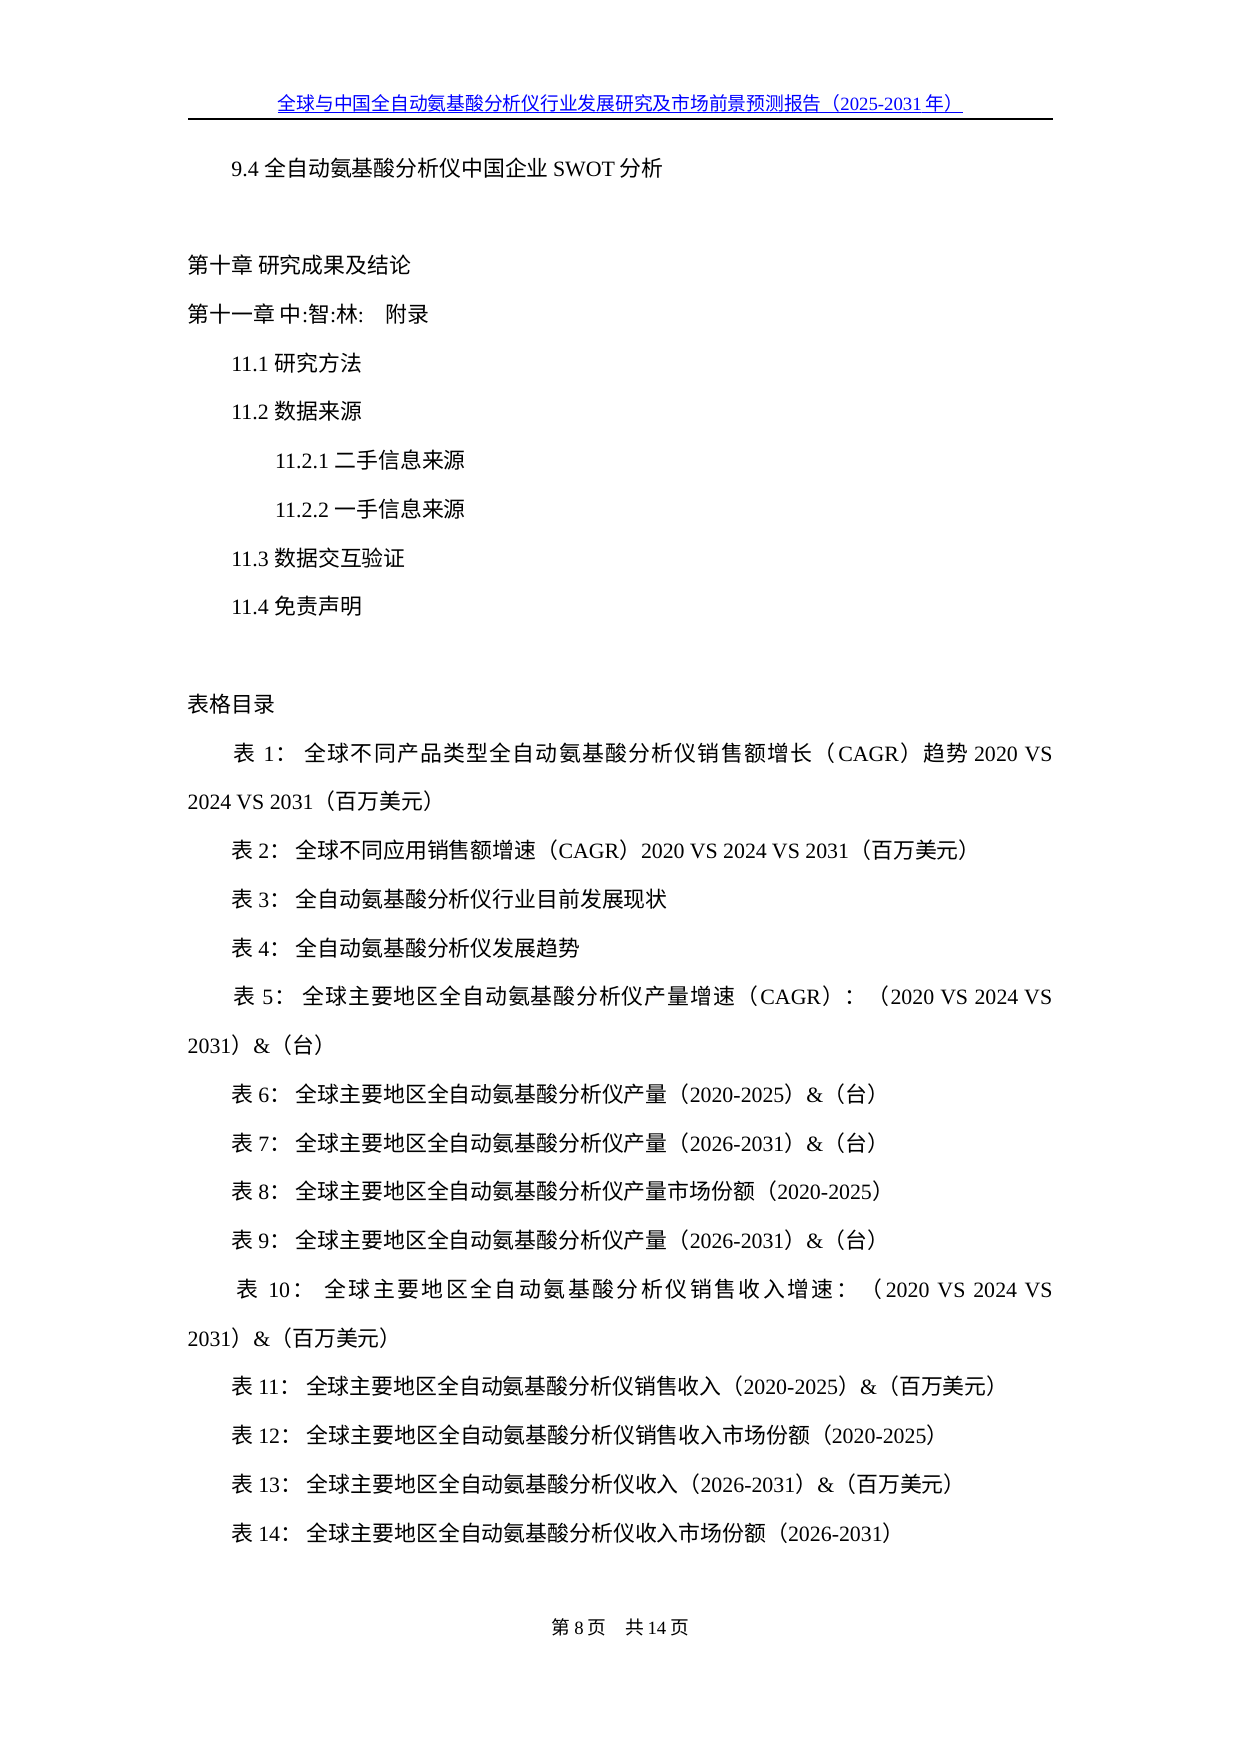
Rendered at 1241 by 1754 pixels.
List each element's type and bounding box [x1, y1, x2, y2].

text [187, 150, 1053, 1548]
